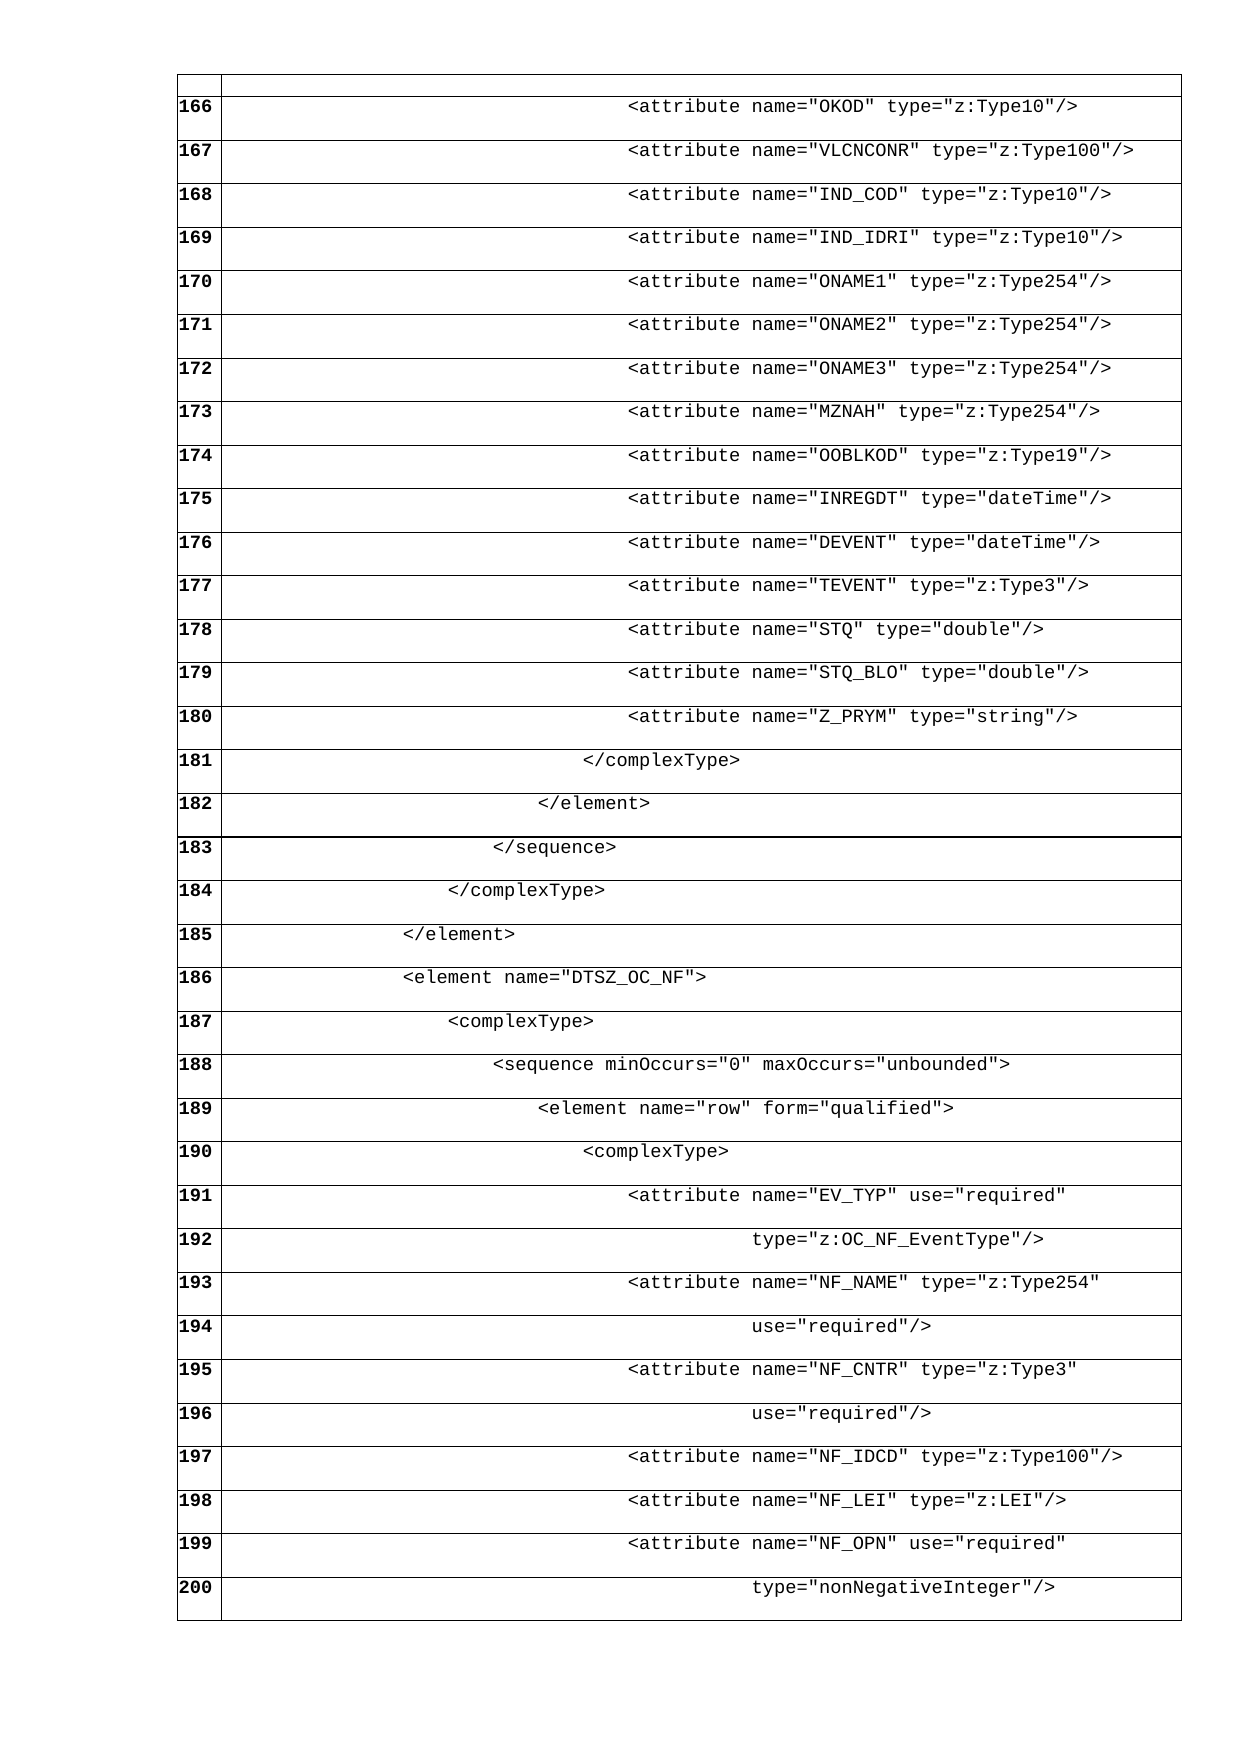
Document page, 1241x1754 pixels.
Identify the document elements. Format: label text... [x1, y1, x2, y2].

table_cell [178, 1142, 221, 1185]
table_cell <attribute name="MZNAH" type="z:Type254"/> [222, 402, 1181, 444]
table_cell <attribute name="IND_IDRI" type="z:Type10"/> [222, 228, 1181, 270]
table_cell <attribute name="ONAME3" type="z:Type254"/> [222, 359, 1181, 401]
table_cell [178, 838, 221, 880]
table_cell <attribute name="INREGDT" type="dateTime"/> [222, 489, 1181, 532]
table_cell <element name="row" form="qualified"> [222, 1099, 1181, 1141]
table_cell <attribute name="NF_LEI" type="z:LEI"/> [222, 1491, 1181, 1533]
table_cell [178, 968, 221, 1011]
table_cell [178, 1491, 221, 1533]
table_cell </element> [222, 794, 1181, 836]
table_cell [178, 925, 221, 967]
table_cell [178, 1534, 221, 1577]
table_cell <attribute name="STQ_BLO" type="double"/> [222, 663, 1181, 706]
table_cell <attribute name="STQ" type="double"/> [222, 620, 1181, 662]
table_cell [178, 271, 221, 314]
table_cell <attribute name="Z_PRYM" type="string"/> [222, 707, 1181, 749]
table_cell [178, 1273, 221, 1315]
table_cell use="required"/> [222, 1316, 1181, 1359]
table_cell [178, 576, 221, 619]
table_cell <attribute name="IND_COD" type="z:Type10"/> [222, 184, 1181, 227]
table_cell </sequence> [222, 838, 1181, 880]
table_cell [178, 359, 221, 401]
table_cell [178, 794, 221, 836]
table_cell [178, 1012, 221, 1054]
table_cell <attribute name="NF_OPN" use="required" [222, 1534, 1181, 1577]
table_cell </complexType> [222, 750, 1181, 793]
table_cell [178, 315, 221, 357]
table_cell <attribute name="OKOD" type="z:Type10"/> [222, 97, 1181, 140]
table_cell [178, 184, 221, 227]
table_cell [178, 1578, 221, 1620]
table_cell <attribute name="VLCNCONR" type="z:Type100"/> [222, 141, 1181, 183]
table_cell [178, 620, 221, 662]
table_cell <attribute name="DEVENT" type="dateTime"/> [222, 533, 1181, 575]
table_cell </element> [222, 925, 1181, 967]
table_cell [178, 1099, 221, 1141]
table_cell [178, 1186, 221, 1228]
table_cell <complexType> [222, 1012, 1181, 1054]
table_cell [178, 402, 221, 444]
table_cell [178, 707, 221, 749]
table_cell [178, 75, 221, 96]
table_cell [222, 75, 1181, 96]
table_cell [178, 489, 221, 532]
table_cell [178, 1316, 221, 1359]
table_cell use="required"/> [222, 1404, 1181, 1446]
table_cell [178, 881, 221, 923]
table_cell <attribute name="NF_CNTR" type="z:Type3" [222, 1360, 1181, 1402]
table_cell [178, 141, 221, 183]
table_cell <sequence minOccurs="0" maxOccurs="unbounded"> [222, 1055, 1181, 1098]
table_cell <complexType> [222, 1142, 1181, 1185]
table_cell <attribute name="EV_TYP" use="required" [222, 1186, 1181, 1228]
table_cell [178, 663, 221, 706]
table_cell <attribute name="ONAME1" type="z:Type254"/> [222, 271, 1181, 314]
table_cell [178, 1404, 221, 1446]
table_cell [178, 750, 221, 793]
table_cell [178, 1360, 221, 1402]
table_cell [178, 1055, 221, 1098]
table_cell [178, 446, 221, 488]
table_cell [178, 228, 221, 270]
table_cell [178, 1229, 221, 1272]
table_cell <attribute name="ONAME2" type="z:Type254"/> [222, 315, 1181, 357]
table_cell <attribute name="NF_NAME" type="z:Type254" [222, 1273, 1181, 1315]
table_cell [178, 97, 221, 140]
table_cell [178, 533, 221, 575]
table_cell </complexType> [222, 881, 1181, 923]
table_cell [178, 1447, 221, 1489]
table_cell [222, 1578, 1181, 1620]
table_cell <element name="DTSZ_OC_NF"> [222, 968, 1181, 1011]
table_cell <attribute name="TEVENT" type="z:Type3"/> [222, 576, 1181, 619]
table_cell type="z:OC_NF_EventType"/> [222, 1229, 1181, 1272]
table_cell <attribute name="NF_IDCD" type="z:Type100"/> [222, 1447, 1181, 1489]
table_cell <attribute name="OOBLKOD" type="z:Type19"/> [222, 446, 1181, 488]
